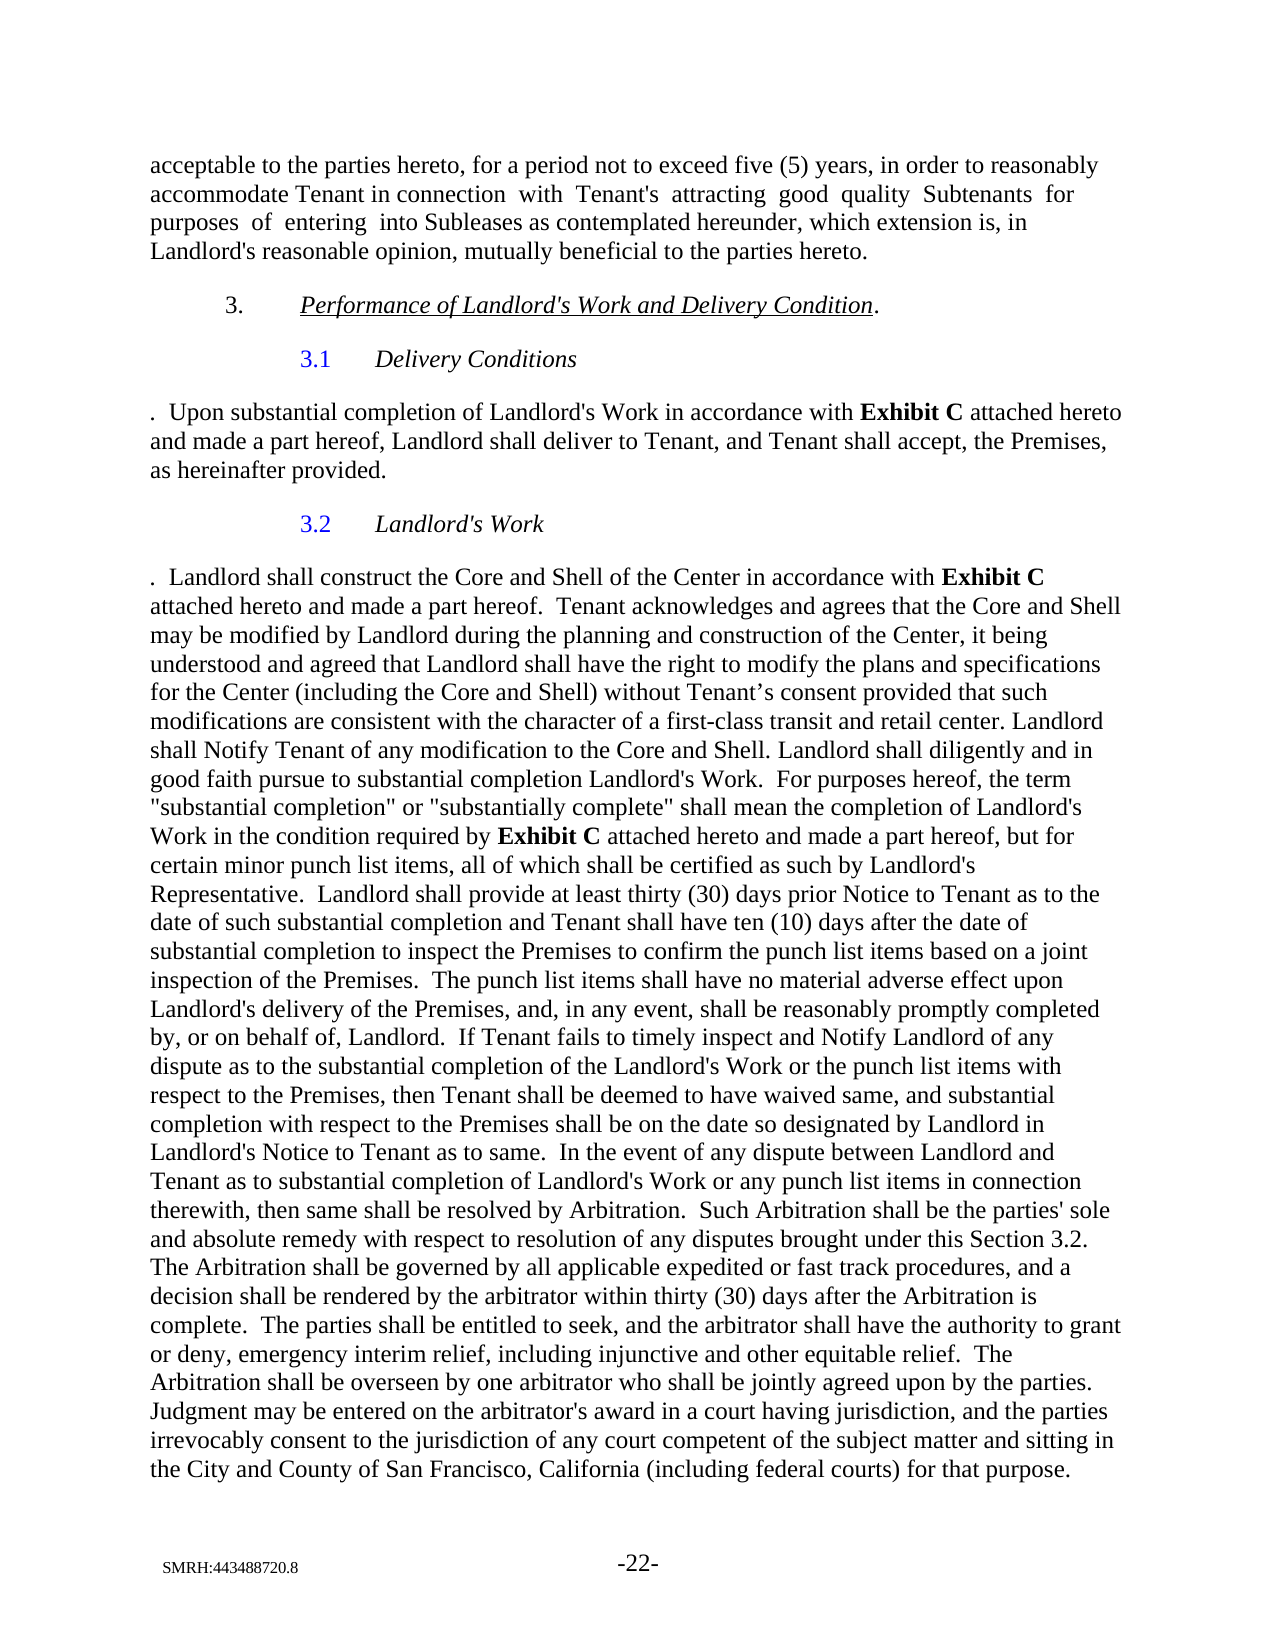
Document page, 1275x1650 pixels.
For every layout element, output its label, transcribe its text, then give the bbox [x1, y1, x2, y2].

text Performance of Landlord's Work and Delivery Condition. [150, 290, 1125, 319]
text Delivery Conditions [150, 344, 1125, 372]
text . Landlord shall construct the Core and Shell of the Center in accordance with Exhibit C attached hereto and made a part hereof. Tenant acknowledges and agrees that the Core and Shell may be modified by Landlord during the planning and construction of the Center, it being understood and agreed that Landlord shall have the right to modify the plans and specifications for the Center (including the Core and Shell) without Tenant’s consent provided that such modifications are consistent with the character of a first-class transit and retail center. Landlord shall Notify Tenant of any modification to the Core and Shell. Landlord shall diligently and in good faith pursue to substantial completion Landlord's Work. For purposes hereof, the term "substantial completion" or "substantially complete" shall mean the completion of Landlord's Work in the condition required by Exhibit C attached hereto and made a part hereof, but for certain minor punch list items, all of which shall be certified as such by Landlord's Representative. Landlord shall provide at least thirty (30) days prior Notice to Tenant as to the date of such substantial completion and Tenant shall have ten (10) days after the date of substantial completion to inspect the Premises to confirm the punch list items based on a joint inspection of the Premises. The punch list items shall have no material adverse effect upon Landlord's delivery of the Premises, and, in any event, shall be reasonably promptly completed by, or on behalf of, Landlord. If Tenant fails to timely inspect and Notify Landlord of any dispute as to the substantial completion of the Landlord's Work or the punch list items with respect to the Premises, then Tenant shall be deemed to have waived same, and substantial completion with respect to the Premises shall be on the date so designated by Landlord in Landlord's Notice to Tenant as to same. In the event of any dispute between Landlord and Tenant as to substantial completion of Landlord's Work or any punch list items in connection therewith, then same shall be resolved by Arbitration. Such Arbitration shall be the parties' sole and absolute remedy with respect to resolution of any disputes brought under this Section 3.2. The Arbitration shall be governed by all applicable expedited or fast track procedures, and a decision shall be rendered by the arbitrator within thirty (30) days after the Arbitration is complete. The parties shall be entitled to seek, and the arbitrator shall have the authority to grant or deny, emergency interim relief, including injunctive and other equitable relief. The Arbitration shall be overseen by one arbitrator who shall be jointly agreed upon by the parties. Judgment may be entered on the arbitrator's award in a court having jurisdiction, and the parties irrevocably consent to the jurisdiction of any court competent of the subject matter and sitting in the City and County of San Francisco, California (including federal courts) for that purpose. [150, 562, 1125, 1482]
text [150, 150, 1125, 265]
text . Upon substantial completion of Landlord's Work in accordance with Exhibit C attached hereto and made a part hereof, Landlord shall deliver to Tenant, and Tenant shall accept, the Premises, as hereinafter provided. [150, 397, 1125, 484]
text Landlord's Work [150, 509, 1125, 537]
